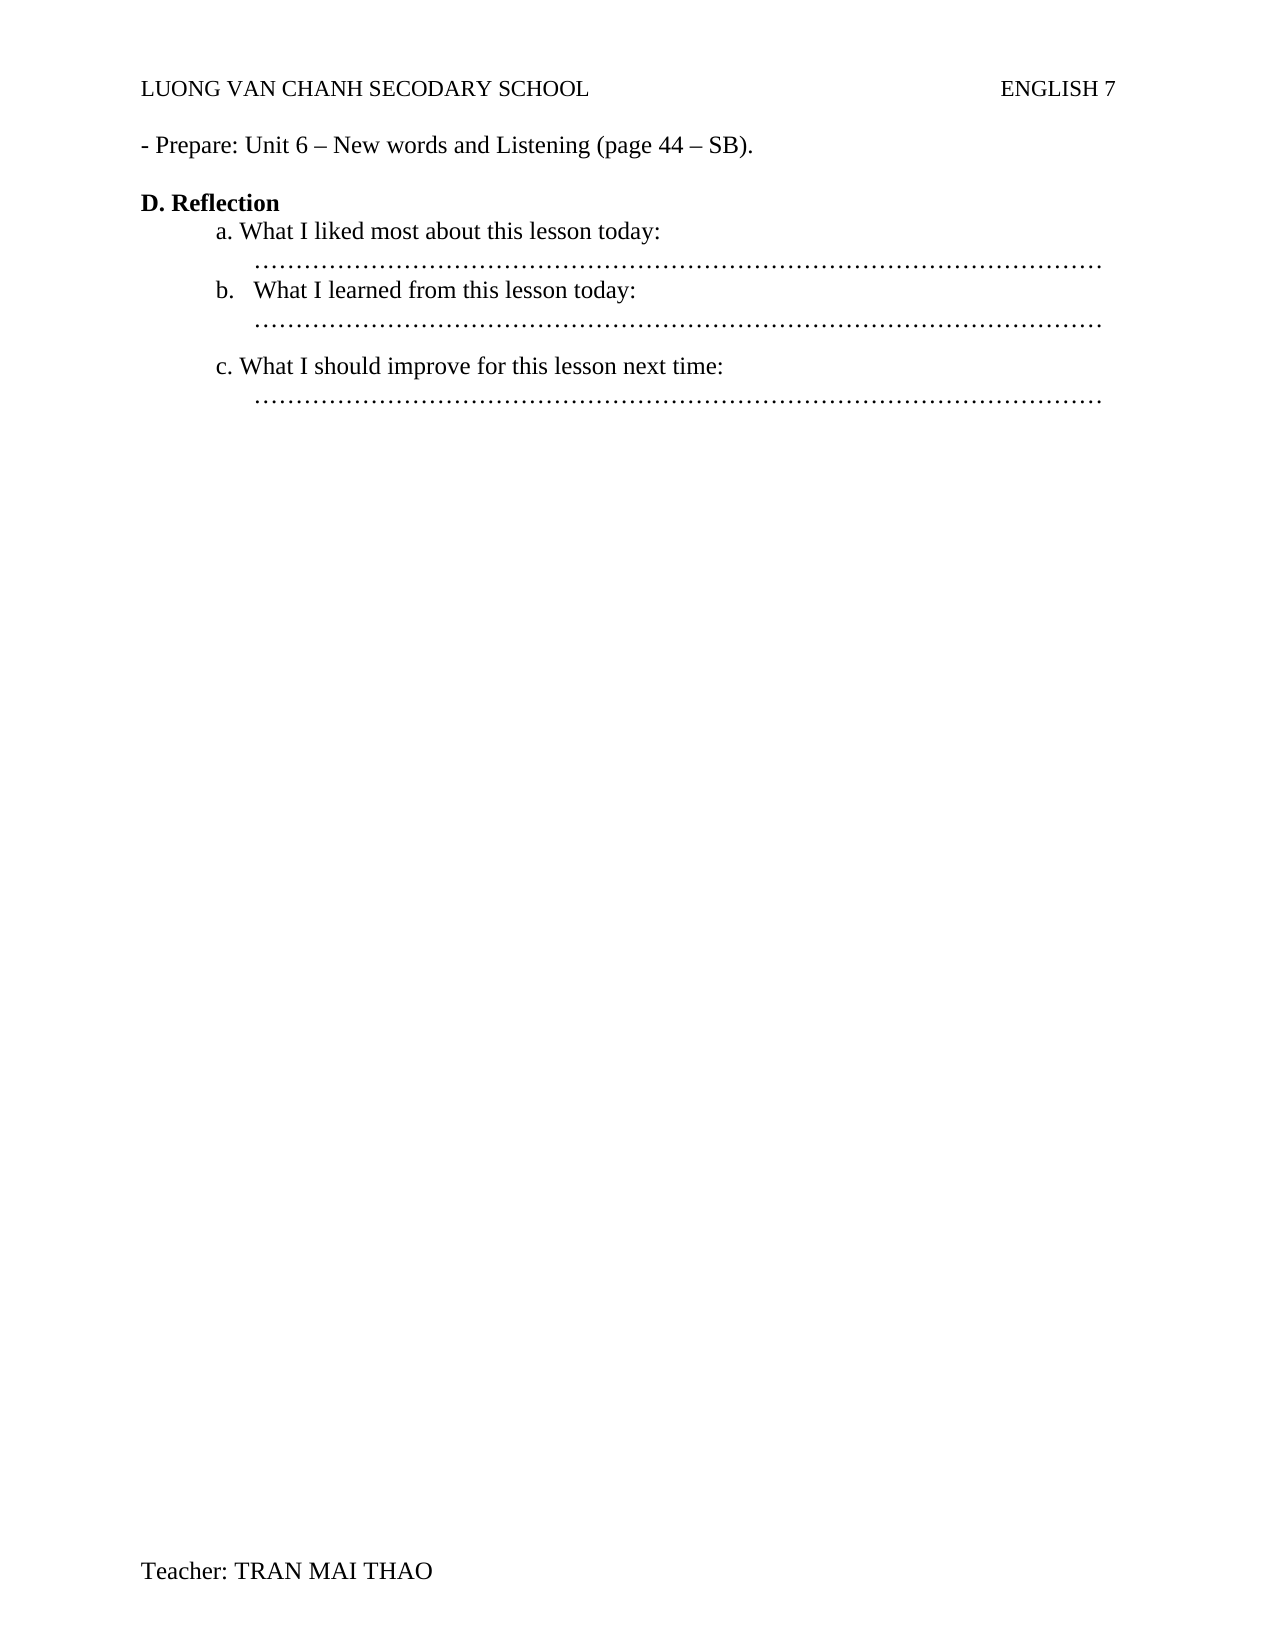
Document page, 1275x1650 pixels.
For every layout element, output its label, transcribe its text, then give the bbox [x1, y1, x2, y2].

text - Prepare: Unit 6 – New words and Listening (page 44 – SB). [141, 130, 1181, 159]
text a. What I liked most about this lesson today: [216, 216, 1181, 245]
list ………………………………………………………………………………………… [253, 245, 1181, 274]
list ………………………………………………………………………………………… [253, 380, 1181, 409]
list What I learned from this lesson today: [216, 276, 1181, 304]
list ………………………………………………………………………………………… [253, 304, 1181, 333]
text c. What I should improve for this lesson next time: [216, 351, 1181, 380]
text D. Reflection [141, 188, 1181, 216]
